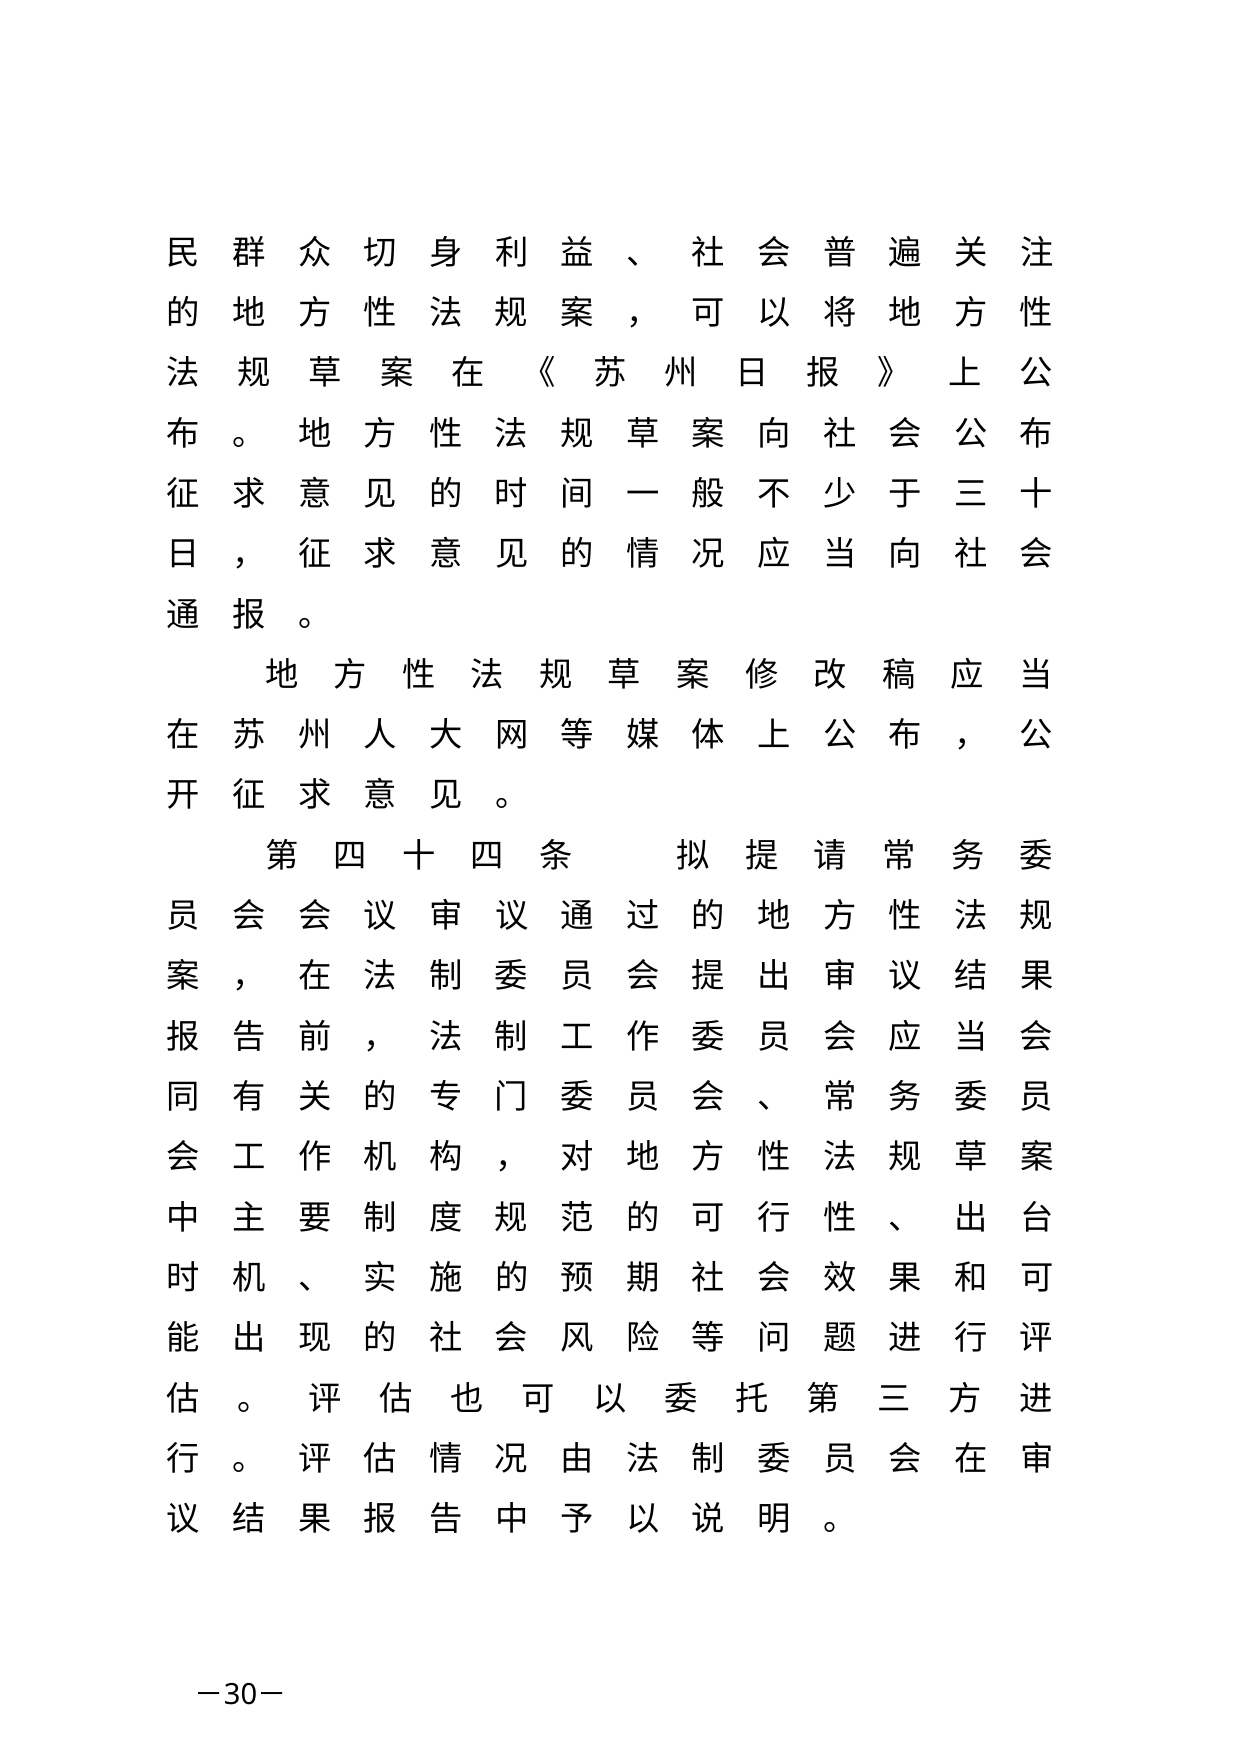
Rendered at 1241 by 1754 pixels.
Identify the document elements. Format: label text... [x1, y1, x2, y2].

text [167, 219, 1085, 642]
text 第四十四条 拟提请常务委员会会议审议通过的地方性法规案，在法制委员会提出审议结果报告前，法制工作委员会应当会同有关的专门委员会、常务委员会工作机构，对地方性法规草案中主要制度规范的可行性、出台时机、实施的预期社会效果和可能出现的社会风险等问题进行评估。评估也可以委托第三方进行。评估情况由法制委员会在审议结果报告中予以说明。 [167, 822, 1085, 1546]
text 地方性法规草案修改稿应当在苏州人大网等媒体上公布，公开征求意见。 [167, 642, 1085, 822]
